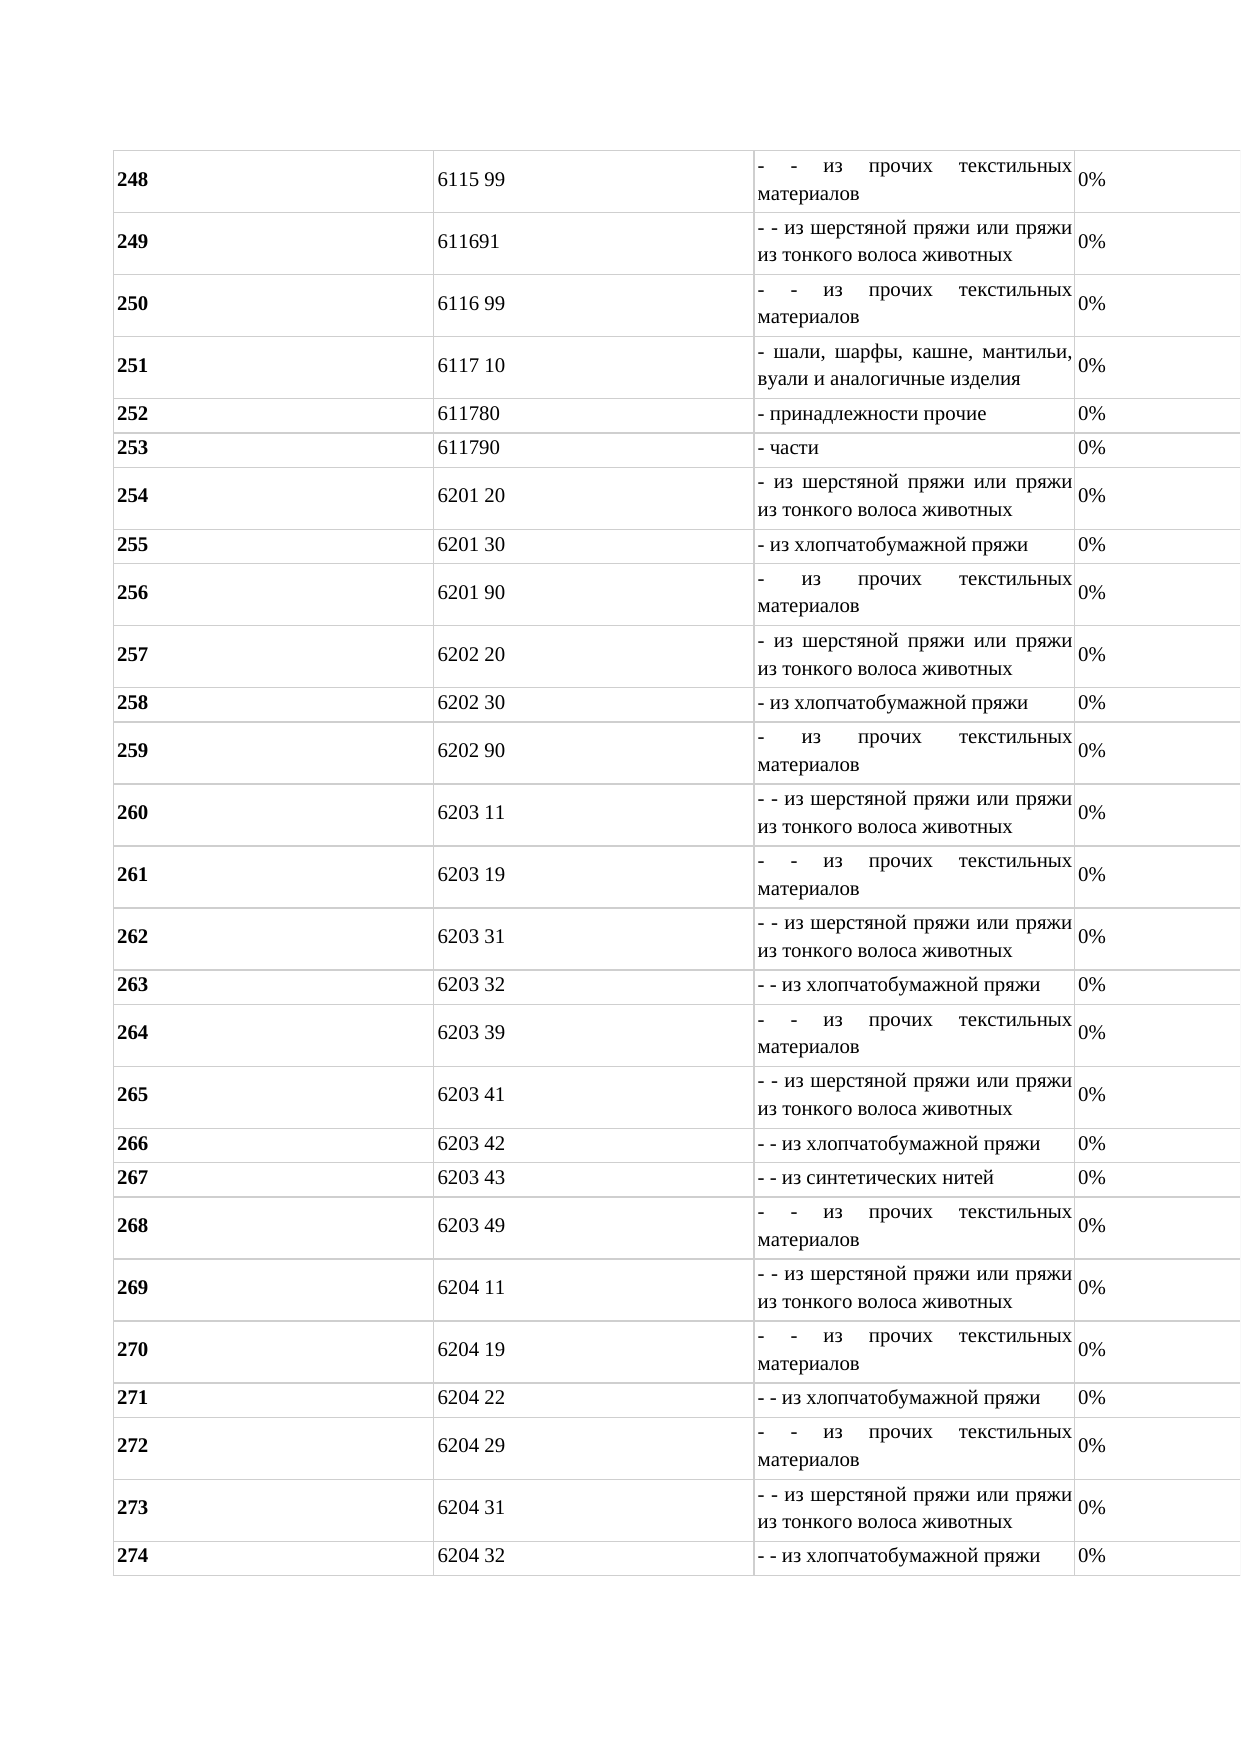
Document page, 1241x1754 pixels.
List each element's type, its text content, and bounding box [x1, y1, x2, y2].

table_cell 0% [1075, 1129, 1240, 1162]
table_cell 6203 19 [434, 847, 753, 907]
table_cell - - из шерстяной пряжи или пряжи из тонкого волоса животных [755, 1260, 1074, 1320]
table_cell 6204 29 [434, 1418, 753, 1479]
table_cell 0% [1075, 1322, 1240, 1382]
table_cell - - из шерстяной пряжи или пряжи из тонкого волоса животных [755, 909, 1074, 969]
table_cell 0% [1075, 1384, 1240, 1417]
table_cell - - из шерстяной пряжи или пряжи из тонкого волоса животных [755, 1067, 1074, 1128]
table_cell 611691 [434, 213, 753, 274]
table_cell - - из прочих текстильных материалов [755, 1198, 1074, 1258]
table_cell 6116 99 [434, 275, 753, 336]
table_cell - - из прочих текстильных материалов [755, 151, 1074, 212]
table_cell 6203 11 [434, 785, 753, 845]
table_cell 255 [114, 530, 433, 563]
table_cell 6202 30 [434, 688, 753, 721]
table_cell 248 [114, 151, 433, 212]
table_cell 6203 39 [434, 1005, 753, 1066]
table_cell 0% [1075, 971, 1240, 1004]
table_cell 263 [114, 971, 433, 1004]
table_cell 273 [114, 1480, 433, 1541]
table_cell - - из прочих текстильных материалов [755, 1418, 1074, 1479]
table_cell 274 [114, 1542, 433, 1575]
table_cell 0% [1075, 1260, 1240, 1320]
table_cell - шали, шарфы, кашне, мантильи, вуали и аналогичные изделия [755, 337, 1074, 398]
table_cell 0% [1075, 1067, 1240, 1128]
table_cell 265 [114, 1067, 433, 1128]
table_cell - из хлопчатобумажной пряжи [755, 530, 1074, 563]
table_cell 0% [1075, 564, 1240, 625]
table_cell 259 [114, 723, 433, 783]
table_cell - принадлежности прочие [755, 399, 1074, 432]
table_cell 6204 22 [434, 1384, 753, 1417]
table_cell - из прочих текстильных материалов [755, 564, 1074, 625]
table_cell 6204 19 [434, 1322, 753, 1382]
table_cell 0% [1075, 434, 1240, 467]
table_cell 0% [1075, 1480, 1240, 1541]
table_cell 0% [1075, 723, 1240, 783]
table_cell - - из прочих текстильных материалов [755, 1005, 1074, 1066]
table_cell 0% [1075, 337, 1240, 398]
table_cell 267 [114, 1163, 433, 1196]
table_cell 6115 99 [434, 151, 753, 212]
table_cell 0% [1075, 1418, 1240, 1479]
table_cell 6201 90 [434, 564, 753, 625]
table_cell 0% [1075, 626, 1240, 687]
table_cell 0% [1075, 275, 1240, 336]
table_cell - из прочих текстильных материалов [755, 723, 1074, 783]
table_cell - - из шерстяной пряжи или пряжи из тонкого волоса животных [755, 785, 1074, 845]
table_cell 271 [114, 1384, 433, 1417]
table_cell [755, 1480, 1074, 1541]
table_cell 269 [114, 1260, 433, 1320]
table_cell 251 [114, 337, 433, 398]
table_cell - - из хлопчатобумажной пряжи [755, 1542, 1074, 1575]
table_cell 0% [1075, 1542, 1240, 1575]
table_cell 272 [114, 1418, 433, 1479]
table_cell 0% [1075, 1163, 1240, 1196]
table_cell 0% [1075, 530, 1240, 563]
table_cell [755, 213, 1074, 274]
table_cell 268 [114, 1198, 433, 1258]
table_cell - - из хлопчатобумажной пряжи [755, 971, 1074, 1004]
table_cell - из шерстяной пряжи или пряжи из тонкого волоса животных [755, 626, 1074, 687]
table_cell 0% [1075, 151, 1240, 212]
table_cell 249 [114, 213, 433, 274]
table_cell 0% [1075, 847, 1240, 907]
table_cell 252 [114, 399, 433, 432]
table_cell 6202 20 [434, 626, 753, 687]
table_cell 6117 10 [434, 337, 753, 398]
table_cell 257 [114, 626, 433, 687]
table_cell 611790 [434, 434, 753, 467]
table_cell - из хлопчатобумажной пряжи [755, 688, 1074, 721]
table_cell 0% [1075, 468, 1240, 529]
table_cell 611780 [434, 399, 753, 432]
table_cell 256 [114, 564, 433, 625]
table_cell 0% [1075, 213, 1240, 274]
table_cell 250 [114, 275, 433, 336]
table_cell 262 [114, 909, 433, 969]
table_cell 0% [1075, 1198, 1240, 1258]
table_cell 6203 41 [434, 1067, 753, 1128]
table_cell - - из прочих текстильных материалов [755, 1322, 1074, 1382]
table_cell 0% [1075, 688, 1240, 721]
table_cell - - из прочих текстильных материалов [755, 275, 1074, 336]
table_cell 6204 11 [434, 1260, 753, 1320]
table_cell 6201 30 [434, 530, 753, 563]
table_cell 6203 49 [434, 1198, 753, 1258]
table_cell 261 [114, 847, 433, 907]
table_cell 0% [1075, 1005, 1240, 1066]
table_cell 6204 31 [434, 1480, 753, 1541]
table_cell 6204 32 [434, 1542, 753, 1575]
table_cell - - из хлопчатобумажной пряжи [755, 1384, 1074, 1417]
table_cell 260 [114, 785, 433, 845]
table_cell 6203 31 [434, 909, 753, 969]
table_cell 253 [114, 434, 433, 467]
table_cell 6203 42 [434, 1129, 753, 1162]
table_cell - части [755, 434, 1074, 467]
table_cell - - из синтетических нитей [755, 1163, 1074, 1196]
table_cell 6201 20 [434, 468, 753, 529]
table_cell 0% [1075, 399, 1240, 432]
table_cell 6203 32 [434, 971, 753, 1004]
table_cell 6202 90 [434, 723, 753, 783]
table_cell 0% [1075, 909, 1240, 969]
table_cell - - из хлопчатобумажной пряжи [755, 1129, 1074, 1162]
table_cell - из шерстяной пряжи или пряжи из тонкого волоса животных [755, 468, 1074, 529]
table_cell 270 [114, 1322, 433, 1382]
table_cell 254 [114, 468, 433, 529]
table_cell - - из прочих текстильных материалов [755, 847, 1074, 907]
table_cell 258 [114, 688, 433, 721]
table_cell 266 [114, 1129, 433, 1162]
table_cell 6203 43 [434, 1163, 753, 1196]
table_cell 0% [1075, 785, 1240, 845]
table_cell 264 [114, 1005, 433, 1066]
